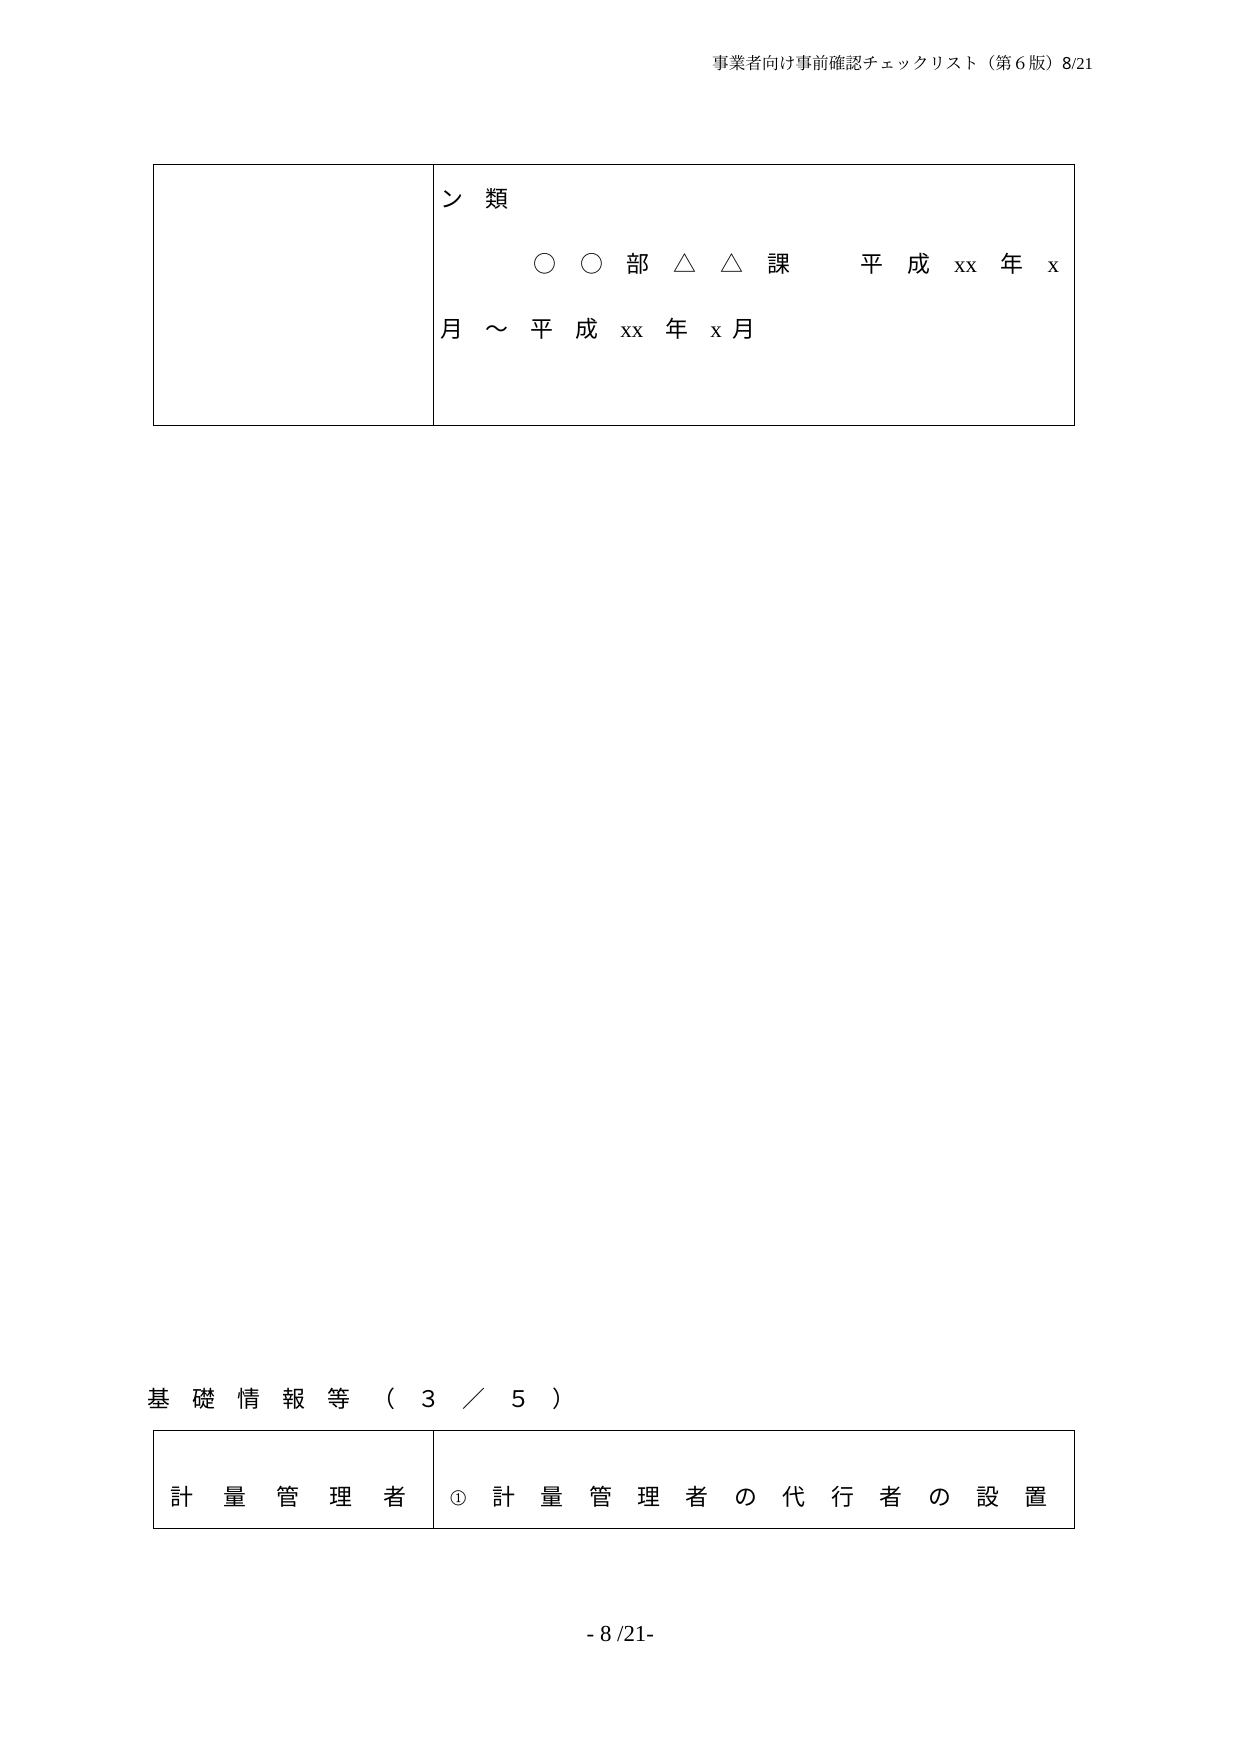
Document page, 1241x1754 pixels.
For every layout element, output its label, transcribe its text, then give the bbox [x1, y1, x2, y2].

text 基礎情報等（３／５） [148, 1333, 1093, 1430]
table_header 計量管理者の代行者（計量管理者（副））＊の氏名・実務経験等 ＊計量管理者が不在時に 当該権限及び責任を代 行する者（代行者の設 置は任意です） ※※新・旧の計量管理者（副）を記入する場合は、当記載欄に続けて当欄を必要な分だけコピーしてご記入ください。ただし、コピーには「前回認定（更新）時からの変更 ： □ 有 □ 無」は不要です。 [154, 1431, 433, 1528]
table_header ①計量管理者の代行者の設置の有無。 □ 有（設置する） 氏 名： 登録年月日： 登録番号： □ 無（設置しない） 前回認定（更新）時からの変更 ： □ 有 □ 無 （変更有の場合は新・旧の計量管理者（副）それぞれにつ いてご記入下さい） ②特定計量証明事業管理者講習の修了年月日 □ 受講 年 月 日(修了証書の日付) □ 未受講 ③ダイオキシン類の計量証明事業（計量証明書）における 実務経験の有無 採取 前処理 GC/MS測定 定量結果等の確認 環境大気 □ □ □ □ 排ガス □ □ □ □ 環境水 □ □ □ □ 排水 □ □ □ □ 土壌 □ □ □ □ 底質 □ □ □ □ 実務経験を有する媒体及び、その工程の□にチェックしてください。（計量法対象外の試料（飲料水等）の分析は計量証明事業の実務経験に該当しません。） ④③の実務経験を積算した期間 □ １年以上 □ ６ヶ月以上 □ ６ヶ月未満 ⑤③の実務経験の詳細 （媒体、工程、業務実施期間がわかるよう、具体的に記入 して下さい。） ＜記入例＞ 大気中のダイオキシン類 ○○部△△課 平成xx年x月～平成xx年x月 水又は土壌中のダイオキシン類 ○○部△△課 平成xx年x月～平成xx年x月 [434, 1431, 1074, 1528]
